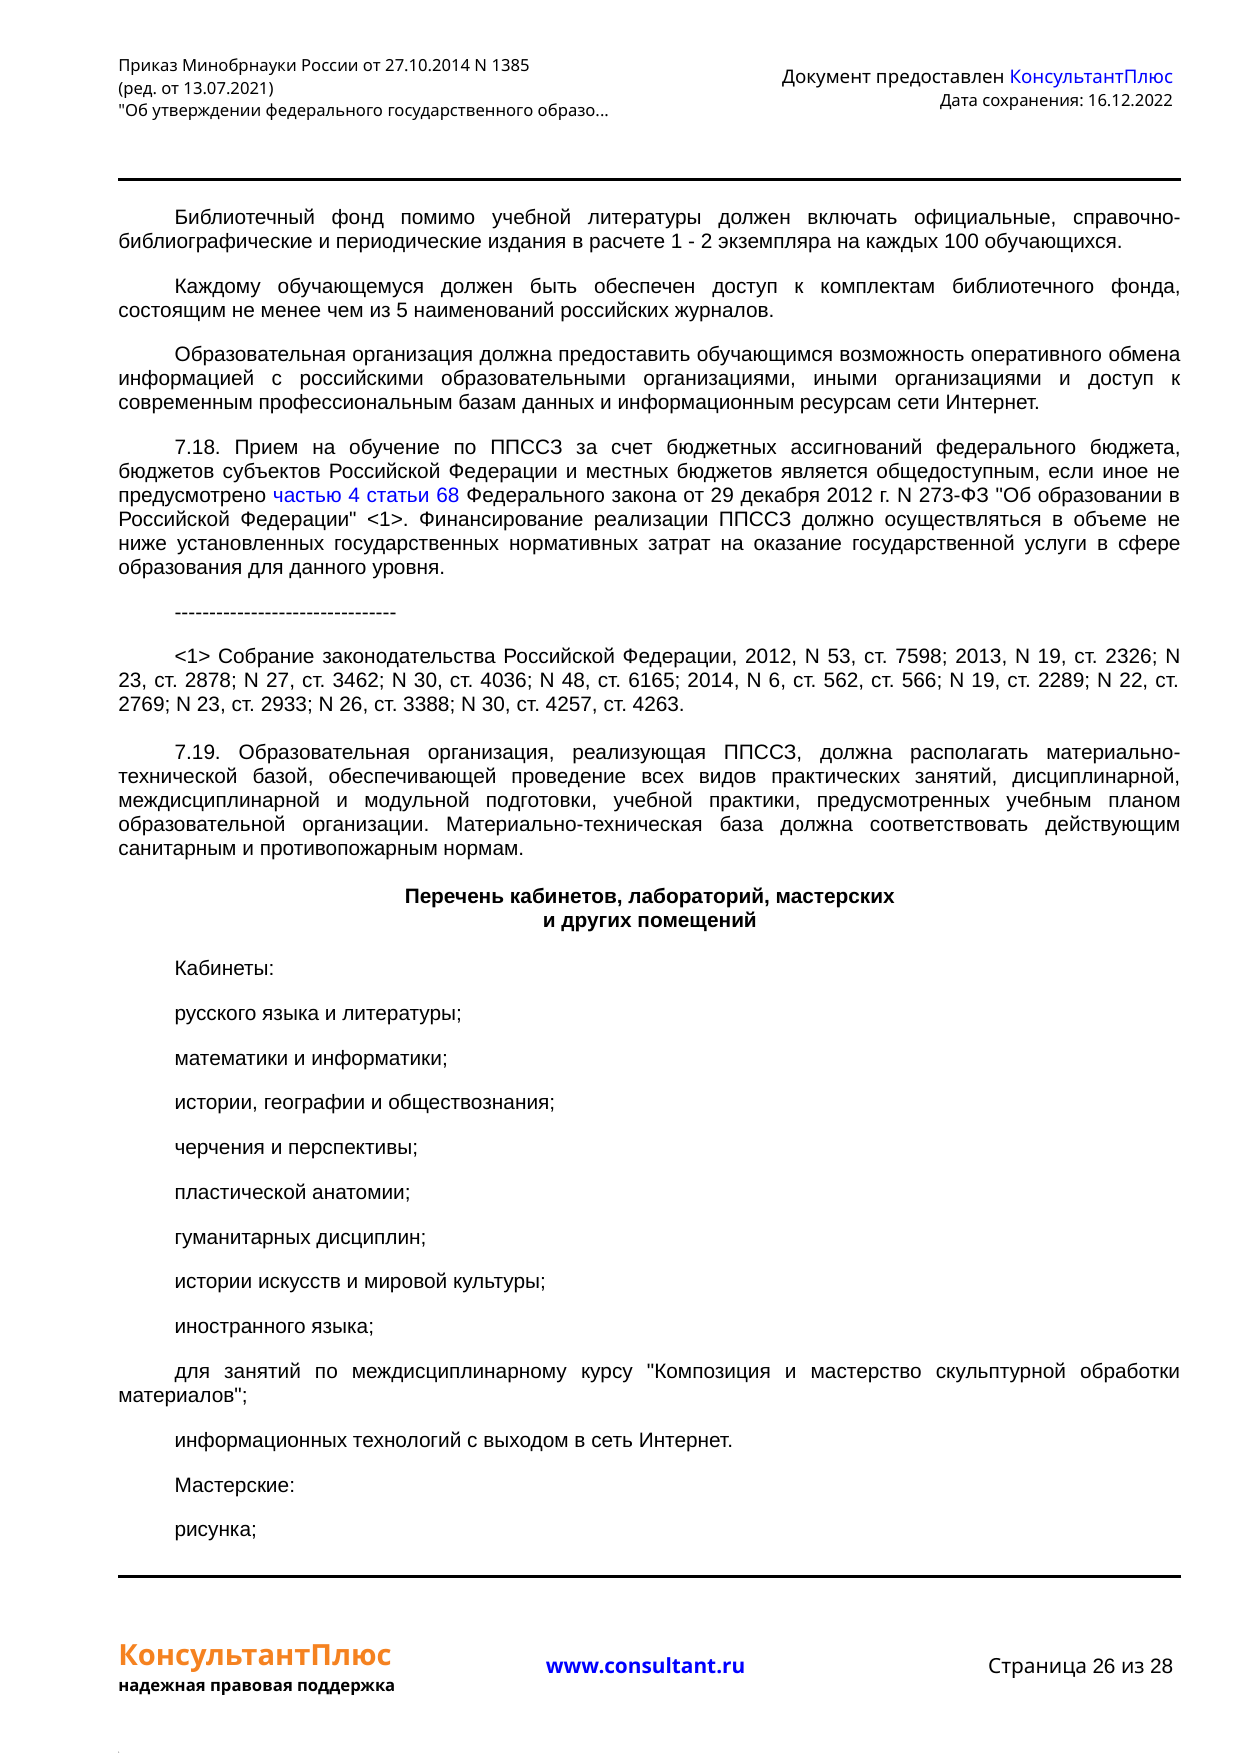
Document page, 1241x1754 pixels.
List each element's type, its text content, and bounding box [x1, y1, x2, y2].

text математики и информатики; [118, 1045, 1181, 1069]
text информационных технологий с выходом в сеть Интернет. [118, 1428, 1181, 1452]
text Мастерские: [118, 1472, 1181, 1496]
text для занятий по междисциплинарному курсу "Композиция и мастерство скульптурной обработки материалов"; [118, 1359, 1181, 1407]
text гуманитарных дисциплин; [118, 1224, 1181, 1248]
text рисунка; [118, 1517, 1181, 1541]
text Образовательная организация должна предоставить обучающимся возможность оперативного обмена информацией с российскими образовательными организациями, иными организациями и доступ к современным профессиональным базам данных и информационным ресурсам сети Интернет. [118, 342, 1181, 414]
text пластической анатомии; [118, 1180, 1181, 1204]
text черчения и перспективы; [118, 1135, 1181, 1159]
text 7.19. Образовательная организация, реализующая ППССЗ, должна располагать материально-технической базой, обеспечивающей проведение всех видов практических занятий, дисциплинарной, междисциплинарной и модульной подготовки, учебной практики, предусмотренных учебным планом образовательной организации. Материально-техническая база должна соответствовать действующим санитарным и противопожарным нормам. [118, 740, 1181, 860]
text -------------------------------- [118, 599, 1181, 623]
text <1> Собрание законодательства Российской Федерации, 2012, N 53, ст. 7598; 2013, N 19, ст. 2326; N 23, ст. 2878; N 27, ст. 3462; N 30, ст. 4036; N 48, ст. 6165; 2014, N 6, ст. 562, ст. 566; N 19, ст. 2289; N 22, ст. 2769; N 23, ст. 2933; N 26, ст. 3388; N 30, ст. 4257, ст. 4263. [118, 644, 1181, 716]
title и других помещений [118, 908, 1181, 932]
text 7.18. Прием на обучение по ППССЗ за счет бюджетных ассигнований федерального бюджета, бюджетов субъектов Российской Федерации и местных бюджетов является общедоступным, если иное не предусмотрено частью 4 статьи 68 Федерального закона от 29 декабря 2012 г. N 273-ФЗ "Об образовании в Российской Федерации" <1>. Финансирование реализации ППССЗ должно осуществляться в объеме не ниже установленных государственных нормативных затрат на оказание государственной услуги в сфере образования для данного уровня. [118, 435, 1181, 579]
text Каждому обучающемуся должен быть обеспечен доступ к комплектам библиотечного фонда, состоящим не менее чем из 5 наименований российских журналов. [118, 273, 1181, 321]
title Перечень кабинетов, лабораторий, мастерских [118, 884, 1181, 908]
text Библиотечный фонд помимо учебной литературы должен включать официальные, справочно-библиографические и периодические издания в расчете 1 - 2 экземпляра на каждых 100 обучающихся. [118, 205, 1181, 253]
text Кабинеты: [118, 956, 1181, 980]
text истории искусств и мировой культуры; [118, 1269, 1181, 1293]
text истории, географии и обществознания; [118, 1090, 1181, 1114]
text русского языка и литературы; [118, 1001, 1181, 1024]
text иностранного языка; [118, 1314, 1181, 1338]
